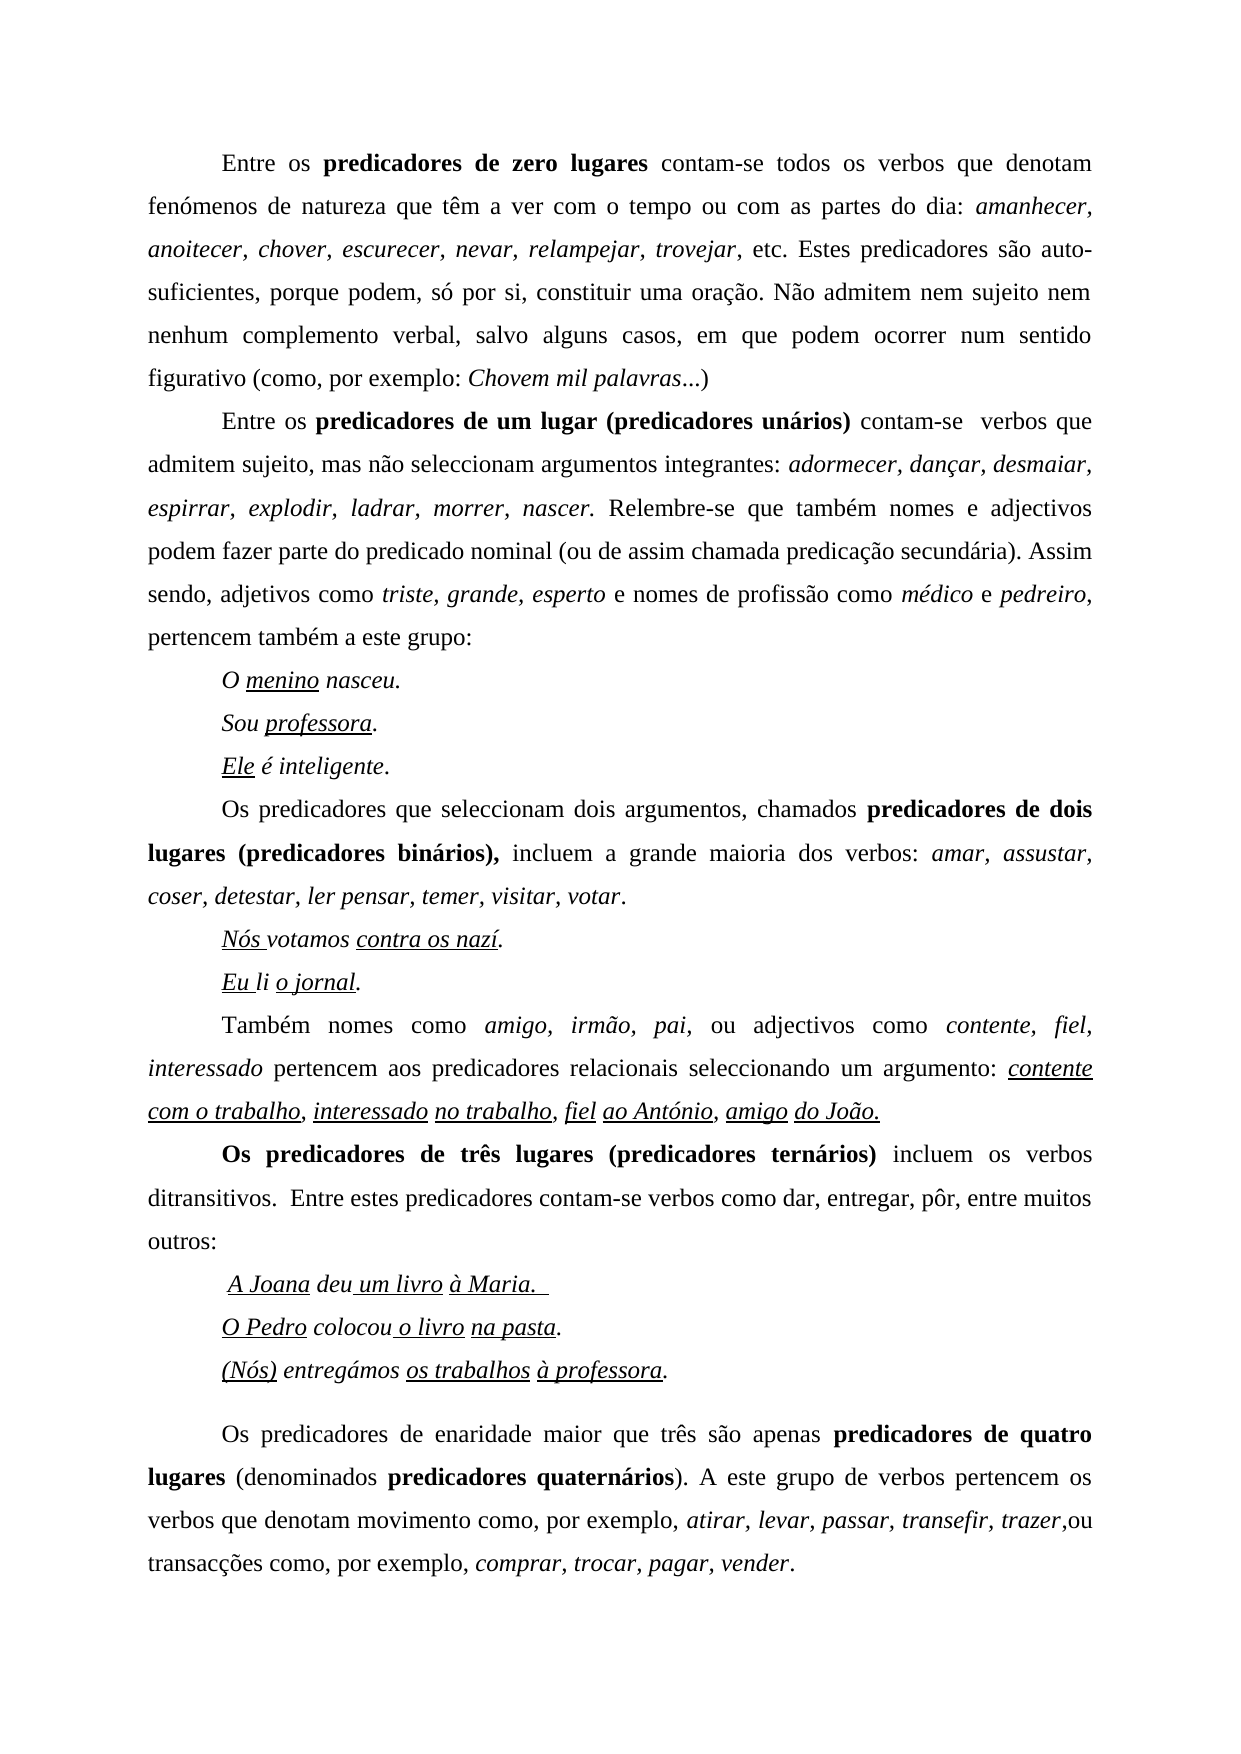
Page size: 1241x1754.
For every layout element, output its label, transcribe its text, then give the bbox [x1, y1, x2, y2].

list Os predicadores de três lugares (predicadores ternários) incluem os verbos ditransitivos. Entre estes predicadores contam-se verbos como dar, entregar, pôr, entre muitos outros: [148, 1139, 1093, 1254]
list Eu li o jornal. [148, 967, 1093, 996]
list Os predicadores que seleccionam dois argumentos, chamados predicadores de dois lugares (predicadores binários), incluem a grande maioria dos verbos: amar, assustar, coser, detestar, ler pensar, temer, visitar, votar. [148, 794, 1093, 909]
list Nós votamos contra os nazí. [148, 924, 1093, 953]
list O Pedro colocou o livro na pasta. [148, 1312, 1093, 1341]
list Sou professora. [148, 708, 1093, 737]
list (Nós) entregámos os trabalhos à professora. [148, 1355, 1093, 1384]
list Entre os predicadores de um lugar (predicadores unários) contam-se verbos que admitem sujeito, mas não seleccionam argumentos integrantes: adormecer, dançar, desmaiar, espirrar, explodir, ladrar, morrer, nascer. Relembre-se que também nomes e adjectivos podem fazer parte do predicado nominal (ou de assim chamada predicação secundária). Assim sendo, adjetivos como triste, grande, esperto e nomes de profissão como médico e pedreiro, pertencem também a este grupo: [148, 406, 1093, 651]
text Os predicadores de enaridade maior que três são apenas predicadores de quatro lugares (denominados predicadores quaternários). A este grupo de verbos pertencem os verbos que denotam movimento como, por exemplo, atirar, levar, passar, transefir, trazer,ou transacções como, por exemplo, comprar, trocar, pagar, vender. [148, 1419, 1093, 1577]
list A Joana deu um livro à Maria. [148, 1269, 1093, 1298]
list Também nomes como amigo, irmão, pai, ou adjectivos como contente, fiel, interessado pertencem aos predicadores relacionais seleccionando um argumento: contente com o trabalho, interessado no trabalho, fiel ao António, amigo do João. [148, 1010, 1093, 1125]
list O menino nasceu. [148, 665, 1093, 694]
list Entre os predicadores de zero lugares contam-se todos os verbos que denotam fenómenos de natureza que têm a ver com o tempo ou com as partes do dia: amanhecer, anoitecer, chover, escurecer, nevar, relampejar, trovejar, etc. Estes predicadores são auto-suficientes, porque podem, só por si, constituir uma oração. Não admitem nem sujeito nem nenhum complemento verbal, salvo alguns casos, em que podem ocorrer num sentido figurativo (como, por exemplo: Chovem mil palavras...) [148, 148, 1093, 392]
list Ele é inteligente. [148, 751, 1093, 780]
